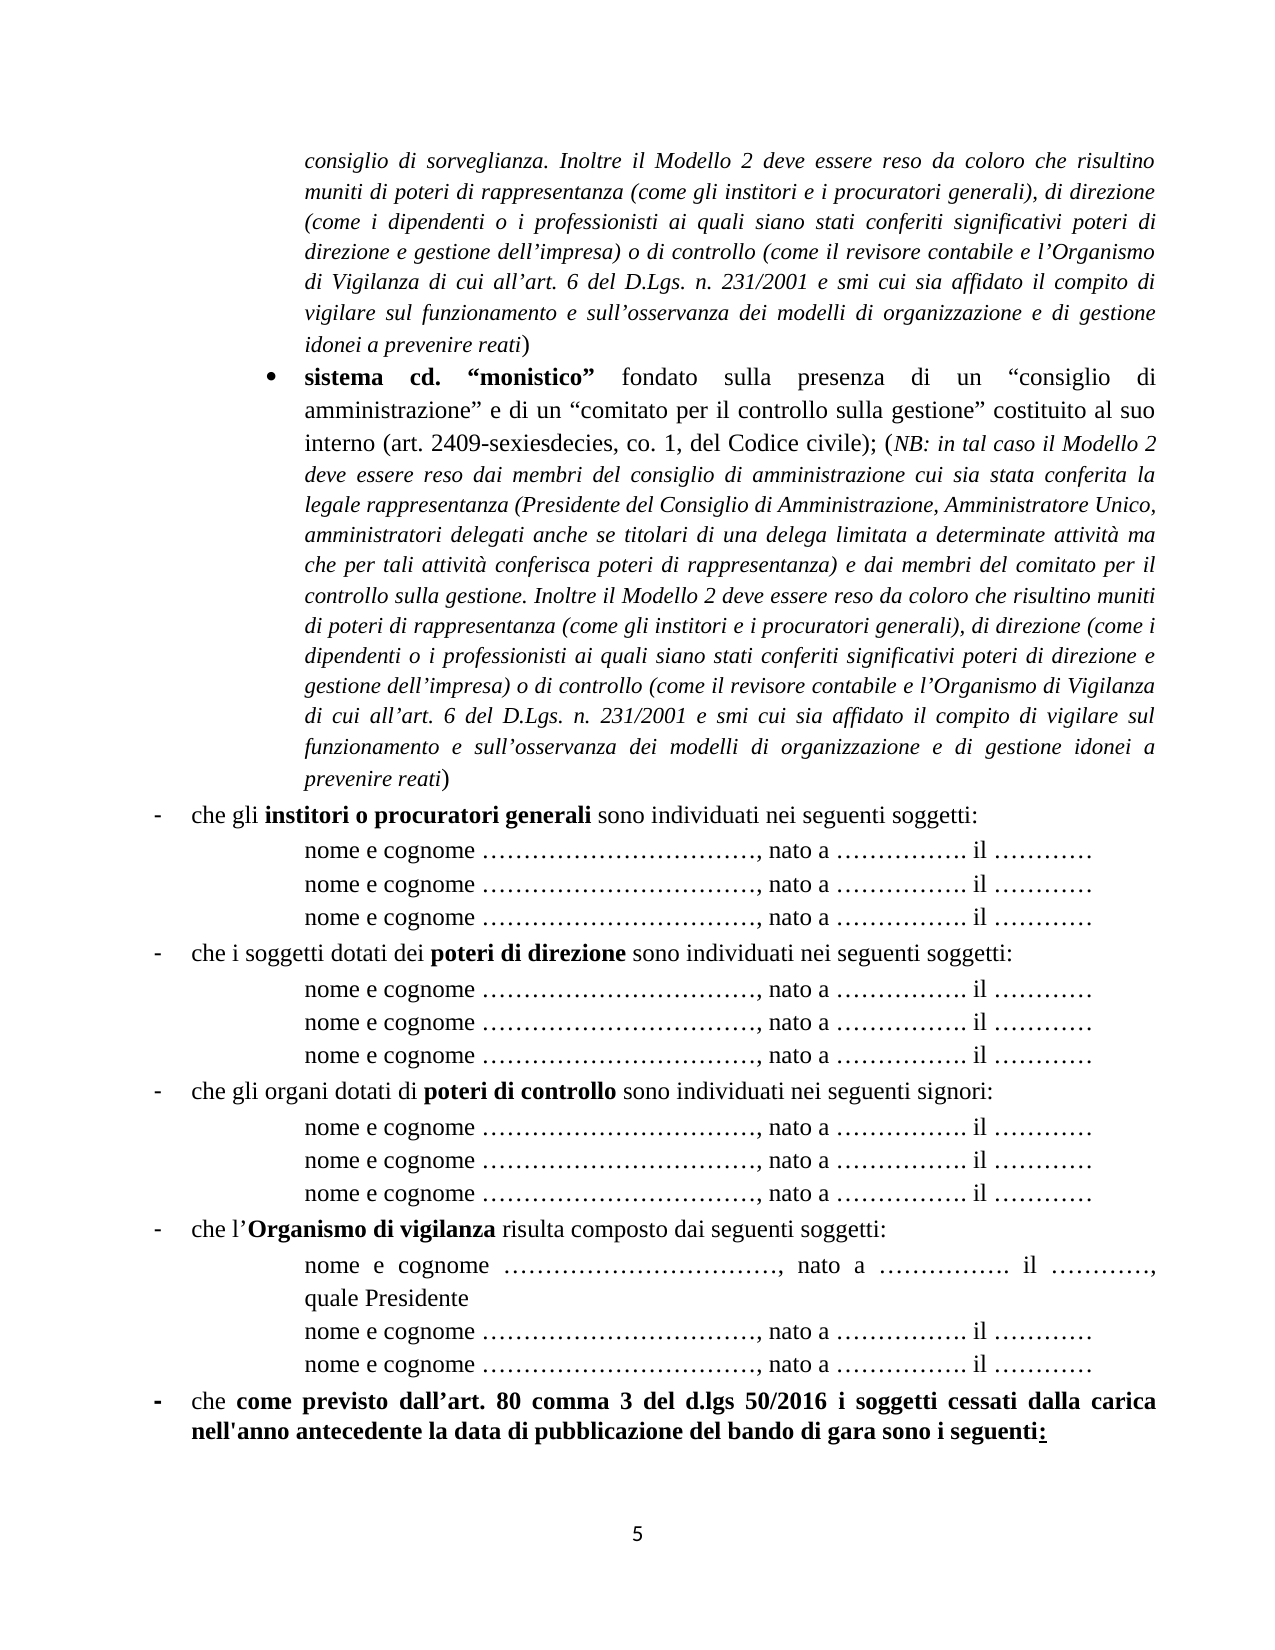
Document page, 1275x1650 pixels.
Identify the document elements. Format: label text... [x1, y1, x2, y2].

text nome e cognome ……………………………, nato a ……………. il ………… [304, 869, 1157, 897]
list che i soggetti dotati dei poteri di direzione sono individuati nei seguenti soggetti: [153, 935, 1157, 969]
text nome e cognome ……………………………, nato a ……………. il ………… [304, 1178, 1157, 1207]
text nome e cognome ……………………………, nato a ……………. il ………… [304, 836, 1157, 864]
text nome e cognome ……………………………, nato a ……………. il ………… [304, 1007, 1157, 1036]
text nome e cognome ……………………………, nato a ……………. il ………… [304, 974, 1157, 1003]
list che gli organi dotati di poteri di controllo sono individuati nei seguenti signori: [153, 1073, 1157, 1107]
list sistema cd. “monistico” fondato sulla presenza di un “consiglio di amministrazione” e di un “comitato per il controllo sulla gestione” costituito al suo interno (art. 2409-sexiesdecies, co. 1, del Codice civile); (NB: in tal caso il Modello 2 deve essere reso dai membri del consiglio di amministrazione cui sia stata conferita la legale rappresentanza (Presidente del Consiglio di Amministrazione, Amministratore Unico, amministratori delegati anche se titolari di una delega limitata a determinate attività ma che per tali attività conferisca poteri di rappresentanza) e dai membri del comitato per il controllo sulla gestione. Inoltre il Modello 2 deve essere reso da coloro che risultino muniti di poteri di rappresentanza (come gli institori e i procuratori generali), di direzione (come i dipendenti o i professionisti ai quali siano stati conferiti significativi poteri di direzione e gestione dell’impresa) o di controllo (come il revisore contabile e l’Organismo di Vigilanza di cui all’art. 6 del D.Lgs. n. 231/2001 e smi cui sia affidato il compito di vigilare sul funzionamento e sull’osservanza dei modelli di organizzazione e di gestione idonei a prevenire reati) [267, 362, 1157, 792]
text nome e cognome ……………………………, nato a ……………. il ………… [304, 1112, 1157, 1141]
text nome e cognome ……………………………, nato a ……………. il …………, quale Presidente [304, 1250, 1157, 1312]
text nome e cognome ……………………………, nato a ……………. il ………… [304, 902, 1157, 930]
text nome e cognome ……………………………, nato a ……………. il ………… [304, 1040, 1157, 1069]
list che gli institori o procuratori generali sono individuati nei seguenti soggetti: [153, 796, 1157, 831]
text nome e cognome ……………………………, nato a ……………. il ………… [304, 1145, 1157, 1174]
text nome e cognome ……………………………, nato a ……………. il ………… [304, 1316, 1157, 1345]
list che l’Organismo di vigilanza risulta composto dai seguenti soggetti: [153, 1211, 1157, 1245]
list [267, 148, 1157, 358]
text nome e cognome ……………………………, nato a ……………. il ………… [304, 1349, 1157, 1378]
list che come previsto dall’art. 80 comma 3 del d.lgs 50/2016 i soggetti cessati dalla carica nell'anno antecedente la data di pubblicazione del bando di gara sono i seguenti: [153, 1382, 1157, 1445]
